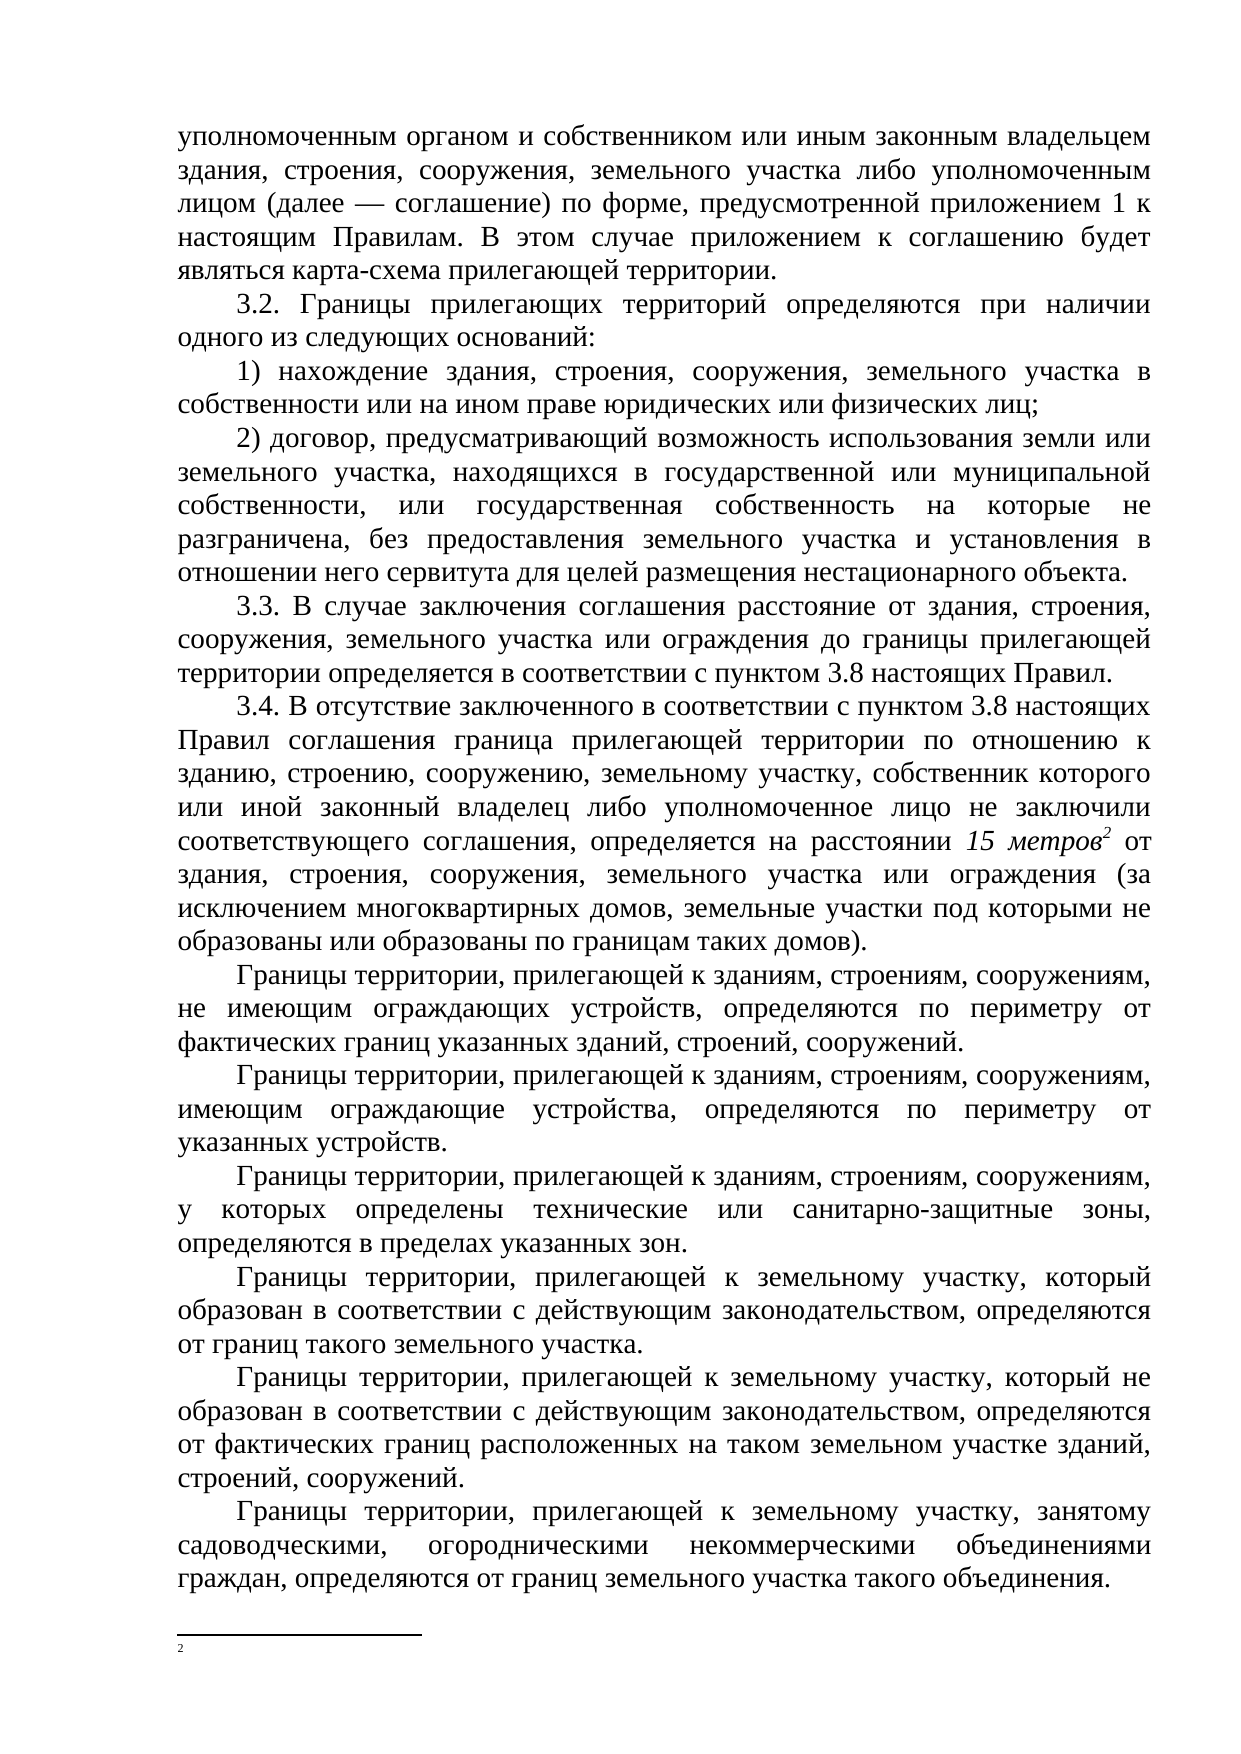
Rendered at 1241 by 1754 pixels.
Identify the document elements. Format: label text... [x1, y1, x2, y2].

text 3.3. В случае заключения соглашения расстояние от здания, строения, сооружения, земельного участка или ограждения до границы прилегающей территории определяется в соответствии с пунктом 3.8 настоящих Правил. [177, 588, 1152, 688]
text Границы территории, прилегающей к зданиям, строениям, сооружениям, не имеющим ограждающих устройств, определяются по периметру от фактических границ указанных зданий, строений, сооружений. [177, 957, 1152, 1057]
text 1) нахождение здания, строения, сооружения, земельного участка в собственности или на ином праве юридических или физических лиц; [177, 353, 1152, 420]
text 2) договор, предусматривающий возможность использования земли или земельного участка, находящихся в государственной или муниципальной собственности, или государственная собственность на которые не разграничена, без предоставления земельного участка и установления в отношении него сервитута для целей размещения нестационарного объекта. [177, 420, 1152, 588]
text Границы территории, прилегающей к земельному участку, который образован в соответствии с действующим законодательством, определяются от границ такого земельного участка. [177, 1259, 1152, 1359]
text 3.2. Границы прилегающих территорий определяются при наличии одного из следующих оснований: [177, 286, 1152, 353]
text Границы территории, прилегающей к земельному участку, занятому садоводческими, огородническими некоммерческими объединениями граждан, определяются от границ земельного участка такого объединения. [177, 1493, 1152, 1594]
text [177, 118, 1152, 286]
text Границы территории, прилегающей к зданиям, строениям, сооружениям, у которых определены технические или санитарно-защитные зоны, определяются в пределах указанных зон. [177, 1158, 1152, 1259]
text Границы территории, прилегающей к зданиям, строениям, сооружениям, имеющим ограждающие устройства, определяются по периметру от указанных устройств. [177, 1057, 1152, 1158]
text 3.4. В отсутствие заключенного в соответствии с пунктом 3.8 настоящих Правил соглашения граница прилегающей территории по отношению к зданию, строению, сооружению, земельному участку, собственник которого или иной законный владелец либо уполномоченное лицо не заключили соответствующего соглашения, определяется на расстоянии 15 метров от здания, строения, сооружения, земельного участка или ограждения (за исключением многоквартирных домов, земельные участки под которыми не образованы или образованы по границам таких домов). [177, 688, 1152, 957]
text Границы территории, прилегающей к земельному участку, который не образован в соответствии с действующим законодательством, определяются от фактических границ расположенных на таком земельном участке зданий, строений, сооружений. [177, 1359, 1152, 1493]
